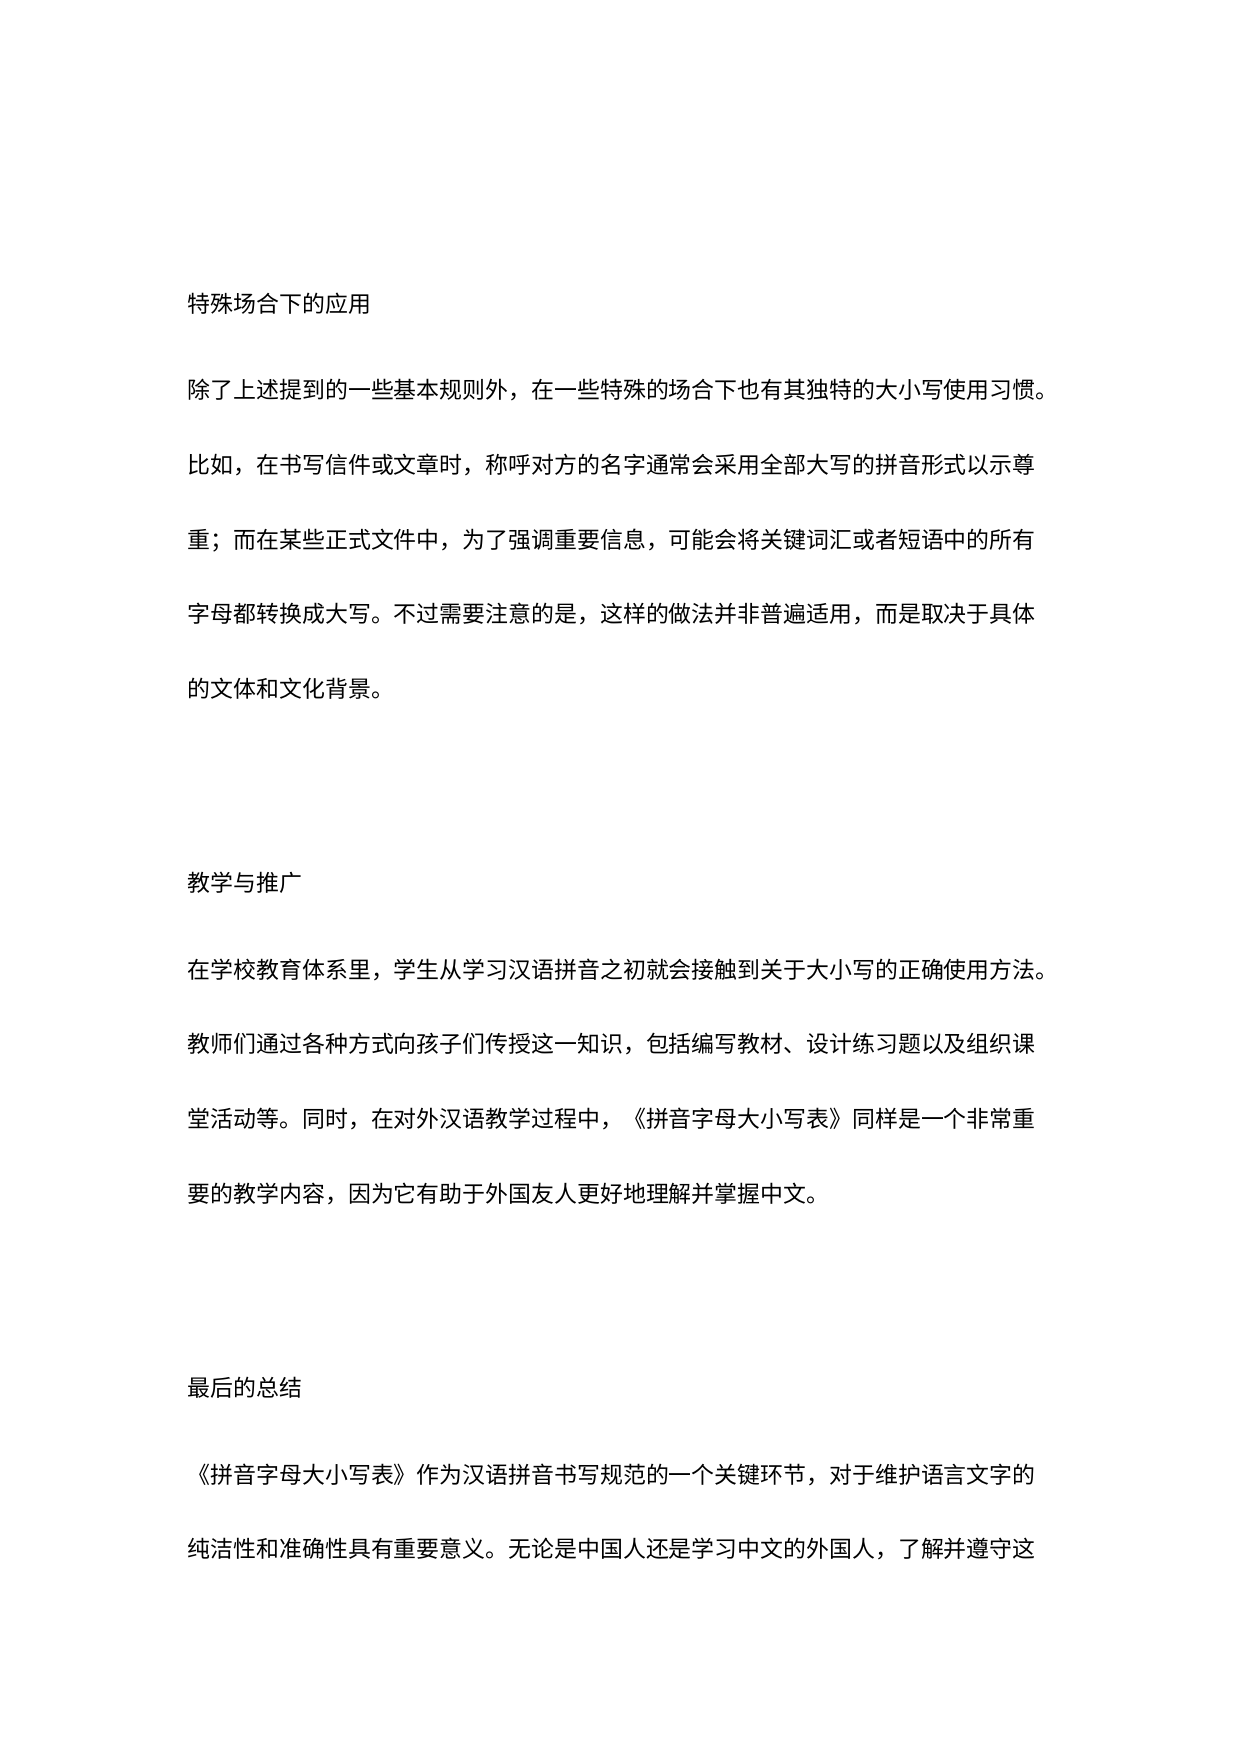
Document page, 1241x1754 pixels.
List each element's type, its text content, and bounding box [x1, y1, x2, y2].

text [187, 1441, 1053, 1580]
text 在学校教育体系里，学生从学习汉语拼音之初就会接触到关于大小写的正确使用方法。教师们通过各种方式向孩子们传授这一知识，包括编写教材、设计练习题以及组织课堂活动等。同时，在对外汉语教学过程中，《拼音字母大小写表》同样是一个非常重要的教学内容，因为它有助于外国友人更好地理解并掌握中文。 [187, 936, 1053, 1225]
text 教学与推广 [187, 849, 1053, 914]
text 最后的总结 [187, 1354, 1053, 1419]
text 除了上述提到的一些基本规则外，在一些特殊的场合下也有其独特的大小写使用习惯。比如，在书写信件或文章时，称呼对方的名字通常会采用全部大写的拼音形式以示尊重；而在某些正式文件中，为了强调重要信息，可能会将关键词汇或者短语中的所有字母都转换成大写。不过需要注意的是，这样的做法并非普遍适用，而是取决于具体的文体和文化背景。 [187, 356, 1053, 720]
text 特殊场合下的应用 [187, 270, 1053, 335]
